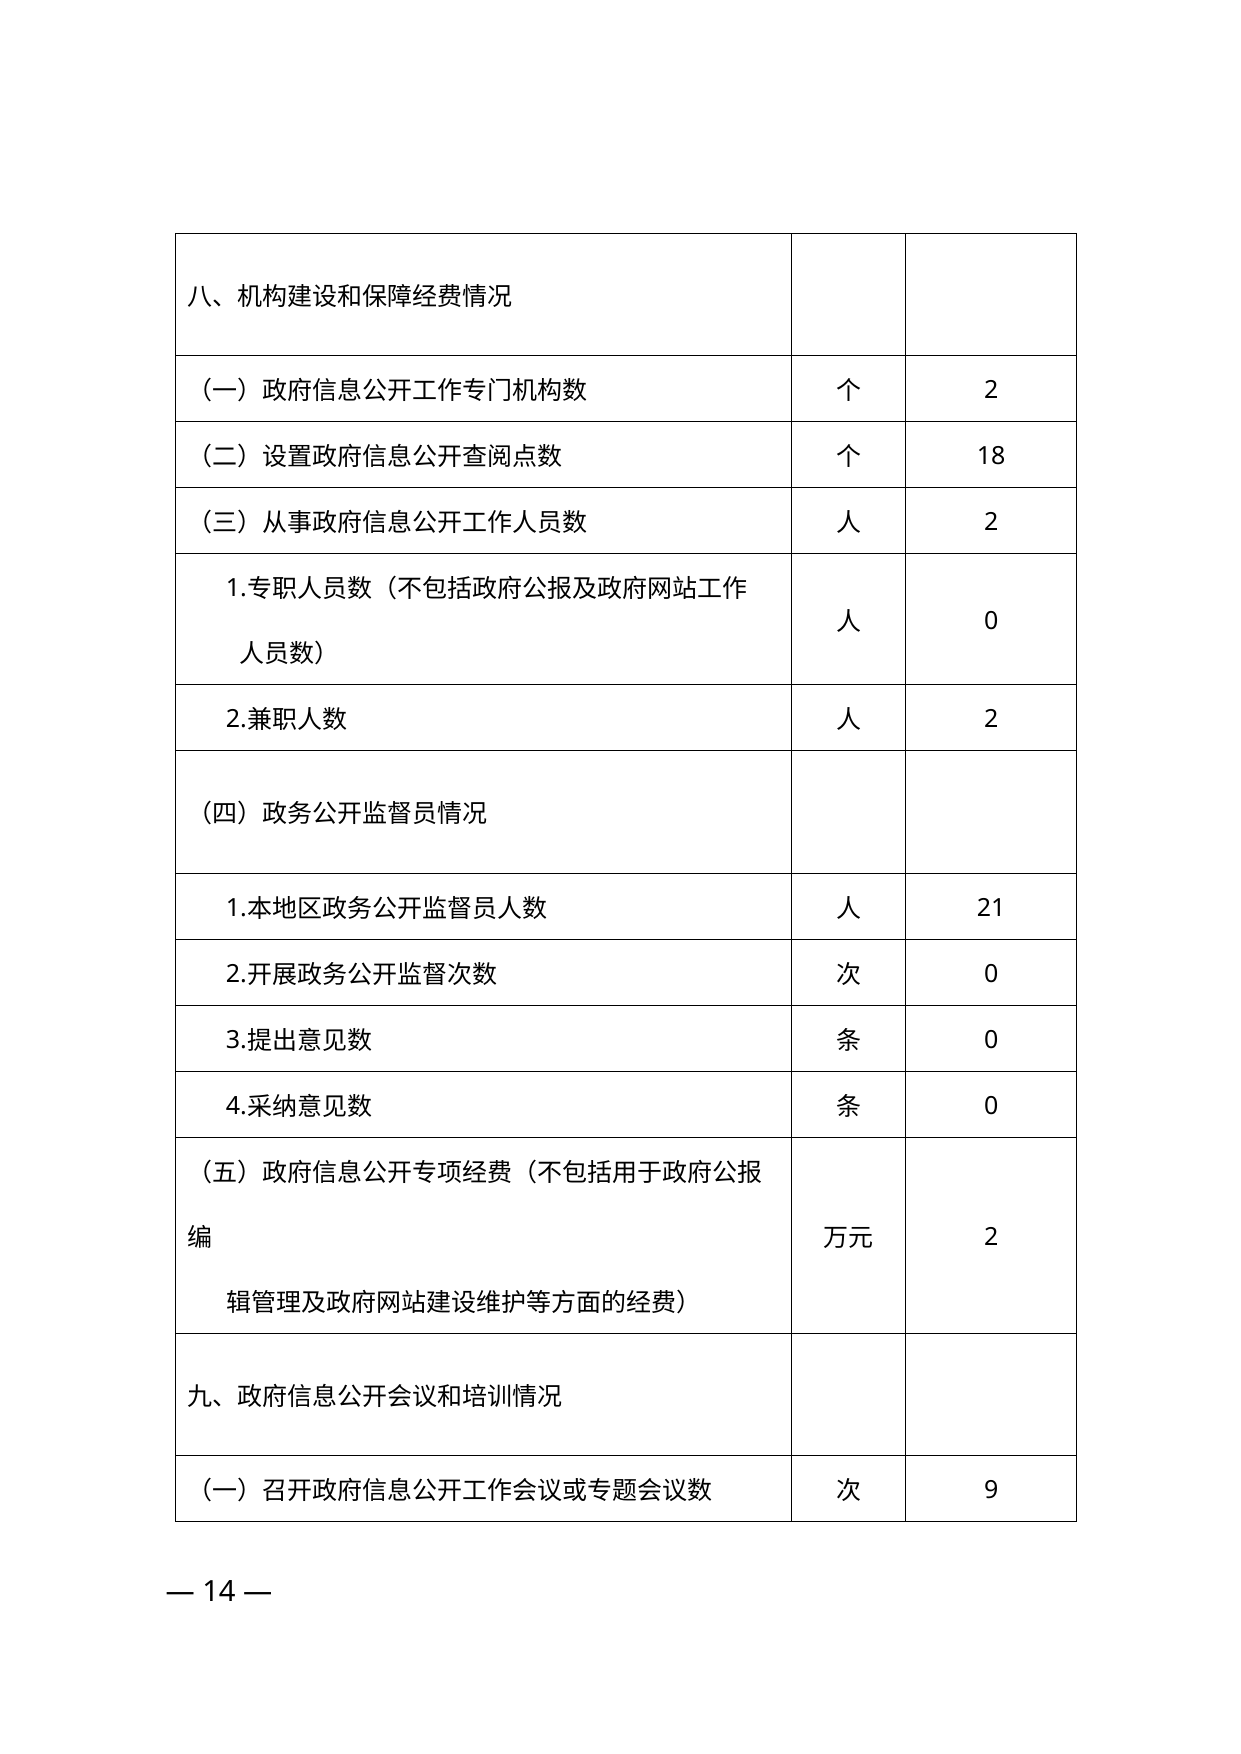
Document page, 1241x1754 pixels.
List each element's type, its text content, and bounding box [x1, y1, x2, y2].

table_cell [906, 1334, 1076, 1455]
table_cell （一）召开政府信息公开工作会议或专题会议数 [176, 1456, 791, 1521]
table_cell 人 [792, 488, 905, 553]
table_cell 2.兼职人数 [176, 685, 791, 750]
table_cell [792, 1334, 905, 1455]
table_cell 2 [906, 488, 1076, 553]
table_cell 9 [906, 1456, 1076, 1521]
table_cell 21 [906, 874, 1076, 939]
table_cell 九、政府信息公开会议和培训情况 [176, 1334, 791, 1455]
table_cell 条 [792, 1006, 905, 1071]
table_cell 0 [906, 1072, 1076, 1137]
table_cell 次 [792, 940, 905, 1005]
table_cell 0 [906, 554, 1076, 684]
table_cell 3.提出意见数 [176, 1006, 791, 1071]
table_cell 万元 [792, 1138, 905, 1333]
table_cell [906, 751, 1076, 873]
table_cell 4.采纳意见数 [176, 1072, 791, 1137]
table_cell [906, 234, 1076, 355]
table_cell 八、机构建设和保障经费情况 [176, 234, 791, 355]
table_cell （五）政府信息公开专项经费（不包括用于政府公报编 辑管理及政府网站建设维护等方面的经费） [176, 1138, 791, 1333]
table_cell （四）政务公开监督员情况 [176, 751, 791, 873]
table_cell [792, 234, 905, 355]
table_cell 1.专职人员数（不包括政府公报及政府网站工作 人员数） [176, 554, 791, 684]
table_cell 1.本地区政务公开监督员人数 [176, 874, 791, 939]
table_cell 0 [906, 940, 1076, 1005]
table_cell 2 [906, 356, 1076, 421]
table_cell 个 [792, 422, 905, 487]
table_cell 2.开展政务公开监督次数 [176, 940, 791, 1005]
table_cell 18 [906, 422, 1076, 487]
table_cell 2 [906, 1138, 1076, 1333]
table_cell （二）设置政府信息公开查阅点数 [176, 422, 791, 487]
table_cell 2 [906, 685, 1076, 750]
table_cell 条 [792, 1072, 905, 1137]
table_cell 人 [792, 685, 905, 750]
table_cell 人 [792, 554, 905, 684]
table_cell 0 [906, 1006, 1076, 1071]
table_cell （三）从事政府信息公开工作人员数 [176, 488, 791, 553]
table_cell [792, 751, 905, 873]
table_cell 人 [792, 874, 905, 939]
table_cell 次 [792, 1456, 905, 1521]
table_cell 个 [792, 356, 905, 421]
table_cell （一）政府信息公开工作专门机构数 [176, 356, 791, 421]
